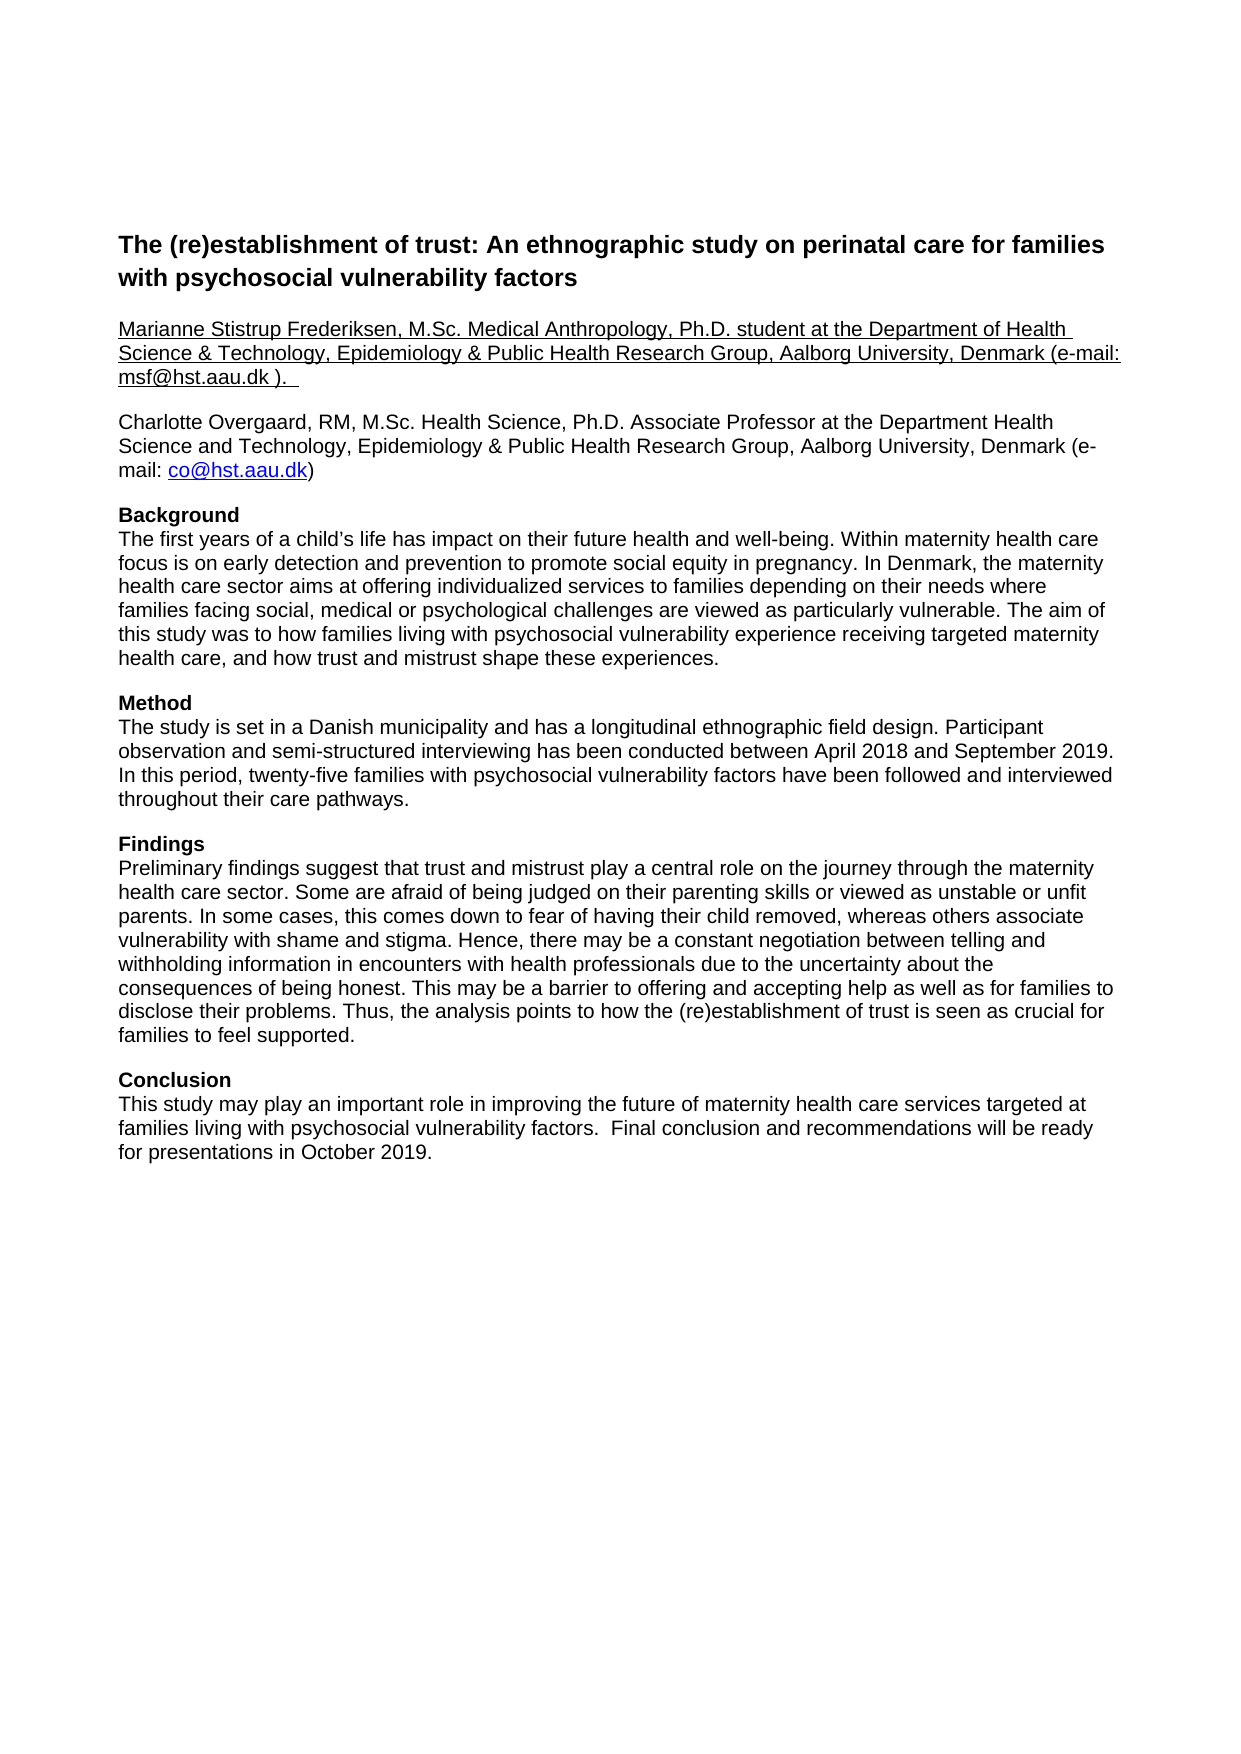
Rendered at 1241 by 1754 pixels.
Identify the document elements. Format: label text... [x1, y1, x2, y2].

text Marianne Stistrup Frederiksen, M.Sc. Medical Anthropology, Ph.D. student at the Department of Health Science & Technology, Epidemiology & Public Health Research Group, Aalborg University, Denmark (e-mail: msf@hst.aau.dk ). [118, 317, 1122, 389]
text Background The first years of a child’s life has impact on their future health and well-being. Within maternity health care focus is on early detection and prevention to promote social equity in pregnancy. In Denmark, the maternity health care sector aims at offering individualized services to families depending on their needs where families facing social, medical or psychological challenges are viewed as particularly vulnerable. The aim of this study was to how families living with psychosocial vulnerability experience receiving targeted maternity health care, and how trust and mistrust shape these experiences. [118, 502, 1122, 670]
text Conclusion This study may play an important role in improving the future of maternity health care services targeted at families living with psychosocial vulnerability factors. Final conclusion and recommendations will be ready for presentations in October 2019. [118, 1068, 1122, 1164]
text The (re)establishment of trust: An ethnographic study on perinatal care for families with psychosocial vulnerability factors [118, 230, 1122, 292]
text Charlotte Overgaard, RM, M.Sc. Health Science, Ph.D. Associate Professor at the Department Health Science and Technology, Epidemiology & Public Health Research Group, Aalborg University, Denmark (e-mail: co@hst.aau.dk) [118, 410, 1122, 482]
text Method The study is set in a Danish municipality and has a longitudinal ethnographic field design. Participant observation and semi-structured interviewing has been conducted between April 2018 and September 2019. In this period, twenty-five families with psychosocial vulnerability factors have been followed and interviewed throughout their care pathways. [118, 691, 1122, 811]
text Findings Preliminary findings suggest that trust and mistrust play a central role on the journey through the maternity health care sector. Some are afraid of being judged on their parenting skills or viewed as unstable or unfit parents. In some cases, this comes down to fear of having their child removed, whereas others associate vulnerability with shame and stigma. Hence, there may be a constant negotiation between telling and withholding information in encounters with health professionals due to the uncertainty about the consequences of being honest. This may be a barrier to offering and accepting help as well as for families to disclose their problems. Thus, the analysis points to how the (re)establishment of trust is seen as crucial for families to feel supported. [118, 832, 1122, 1047]
